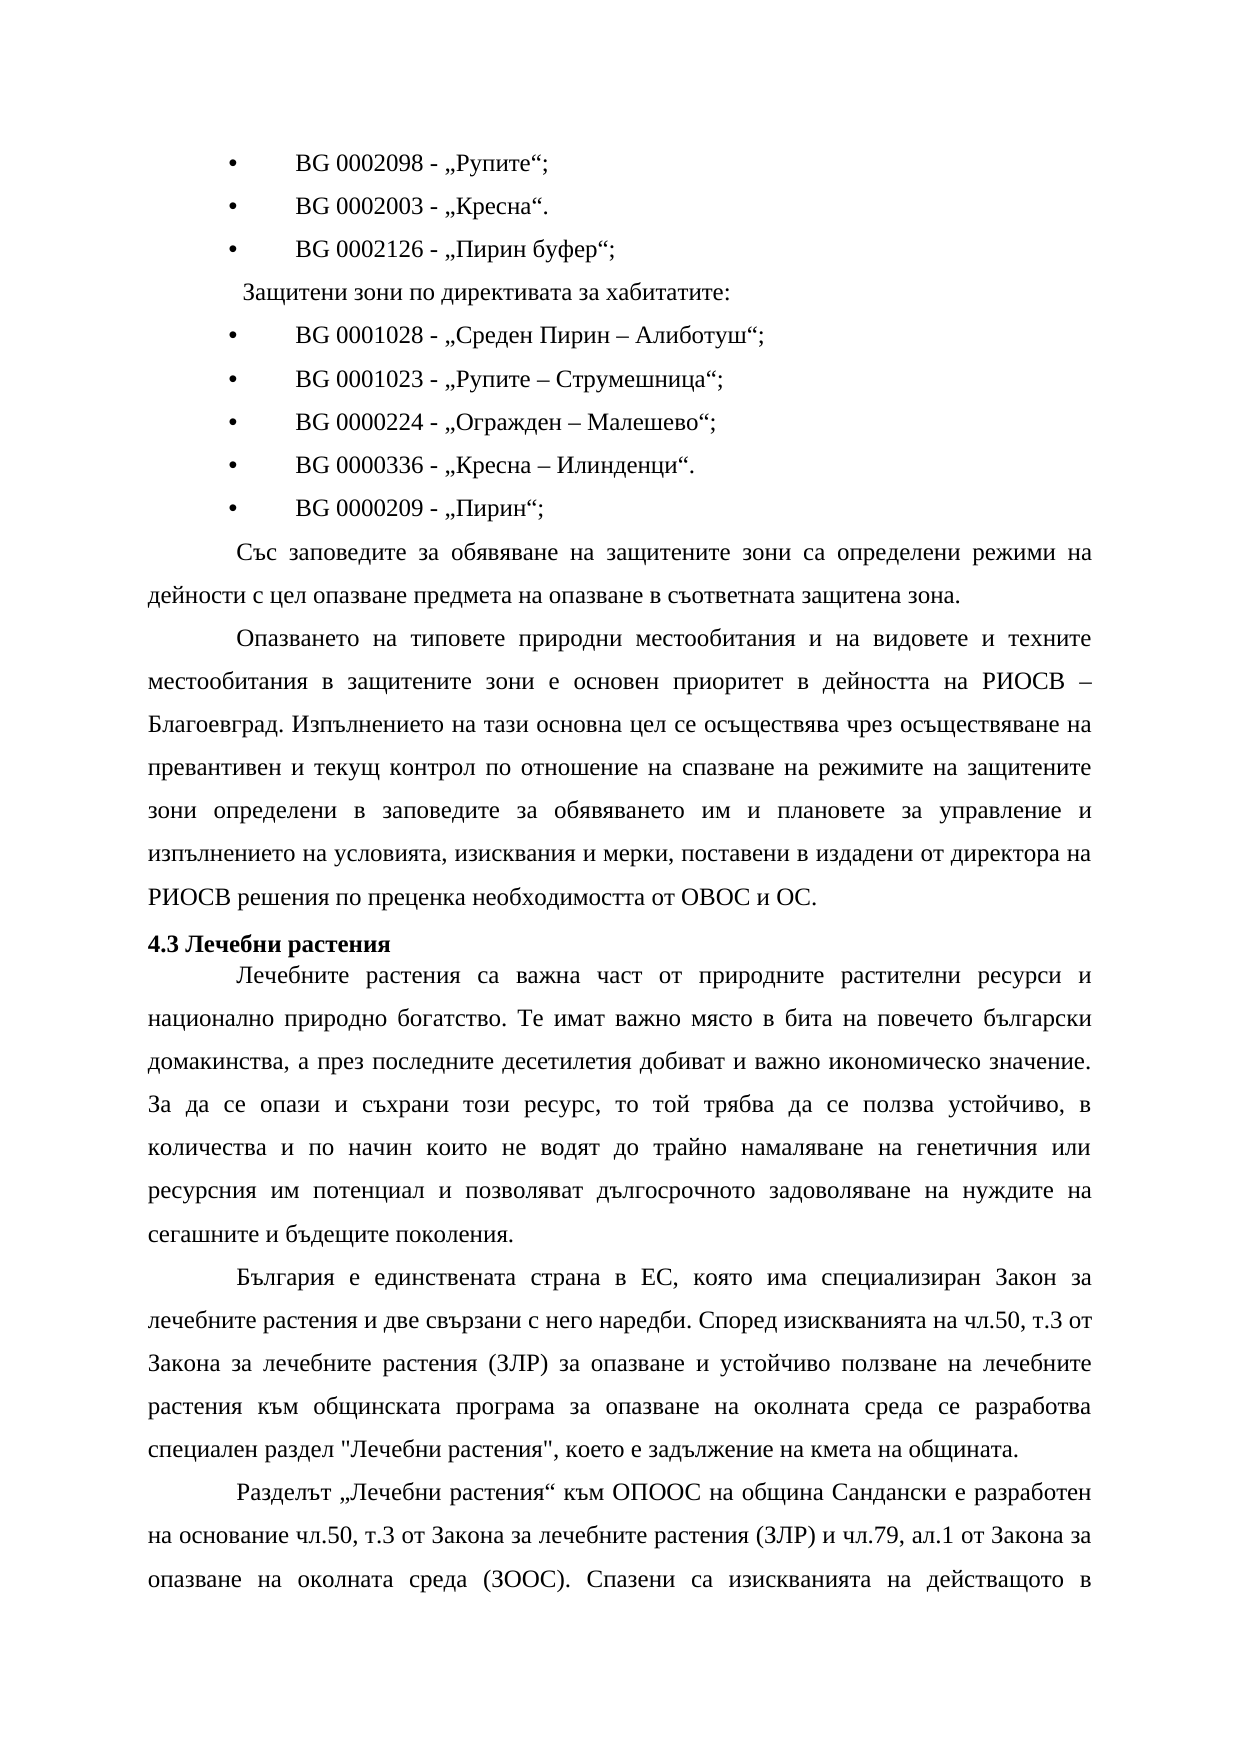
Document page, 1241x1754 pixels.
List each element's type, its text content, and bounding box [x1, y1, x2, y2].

text Със заповедите за обявяване на защитените зони са определени режими на дейности с цел опазване предмета на опазване в съответната защитена зона. [148, 537, 1093, 608]
list BG 0002126 - „Пирин буфер“; [228, 234, 1093, 263]
list BG 0001023 - „Рупите – Струмешница“; [228, 364, 1093, 392]
list BG 0002003 - „Кресна“. [228, 191, 1093, 220]
list BG 0000224 - „Огражден – Малешево“; [228, 407, 1093, 436]
text Лечебните растения са важна част от природните растителни ресурси и национално природно богатство. Те имат важно място в бита на повечето български домакинства, а през последните десетилетия добиват и важно икономическо значение. За да се опази и съхрани този ресурс, то той трябва да се ползва устойчиво, в количества и по начин които не водят до трайно намаляване на генетичния или ресурсния им потенциал и позволяват дългосрочното задоволяване на нуждите на сегашните и бъдещите поколения. [148, 960, 1093, 1247]
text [148, 1477, 1093, 1592]
text България е единствената страна в ЕС, която има специализиран Закон за лечебните растения и две свързани с него наредби. Според изискванията на чл.50, т.3 от Закона за лечебните растения (ЗЛР) за опазване и устойчиво ползване на лечебните растения към общинската програма за опазване на околната среда се разработва специален раздел "Лечебни растения", което е задължение на кмета на общината. [148, 1262, 1093, 1463]
list BG 0001028 - „Среден Пирин – Алиботуш“; [228, 320, 1093, 349]
text Защитени зони по директивата за хабитатите: [148, 277, 1093, 306]
list BG 0002098 - „Рупите“; [228, 148, 1093, 176]
list BG 0000336 - „Кресна – Илинденци“. [228, 450, 1093, 479]
subtitle 4.3 Лечебни растения [148, 929, 1093, 958]
list BG 0000209 - „Пирин“; [228, 493, 1093, 522]
text Опазването на типовете природни местообитания и на видовете и техните местообитания в защитените зони е основен приоритет в дейността на РИОСВ – Благоевград. Изпълнението на тази основна цел се осъществява чрез осъществяване на превантивен и текущ контрол по отношение на спазване на режимите на защитените зони определени в заповедите за обявяването им и плановете за управление и изпълнението на условията, изисквания и мерки, поставени в издадени от директора на РИОСВ решения по преценка необходимостта от ОВОС и ОС. [148, 623, 1093, 910]
